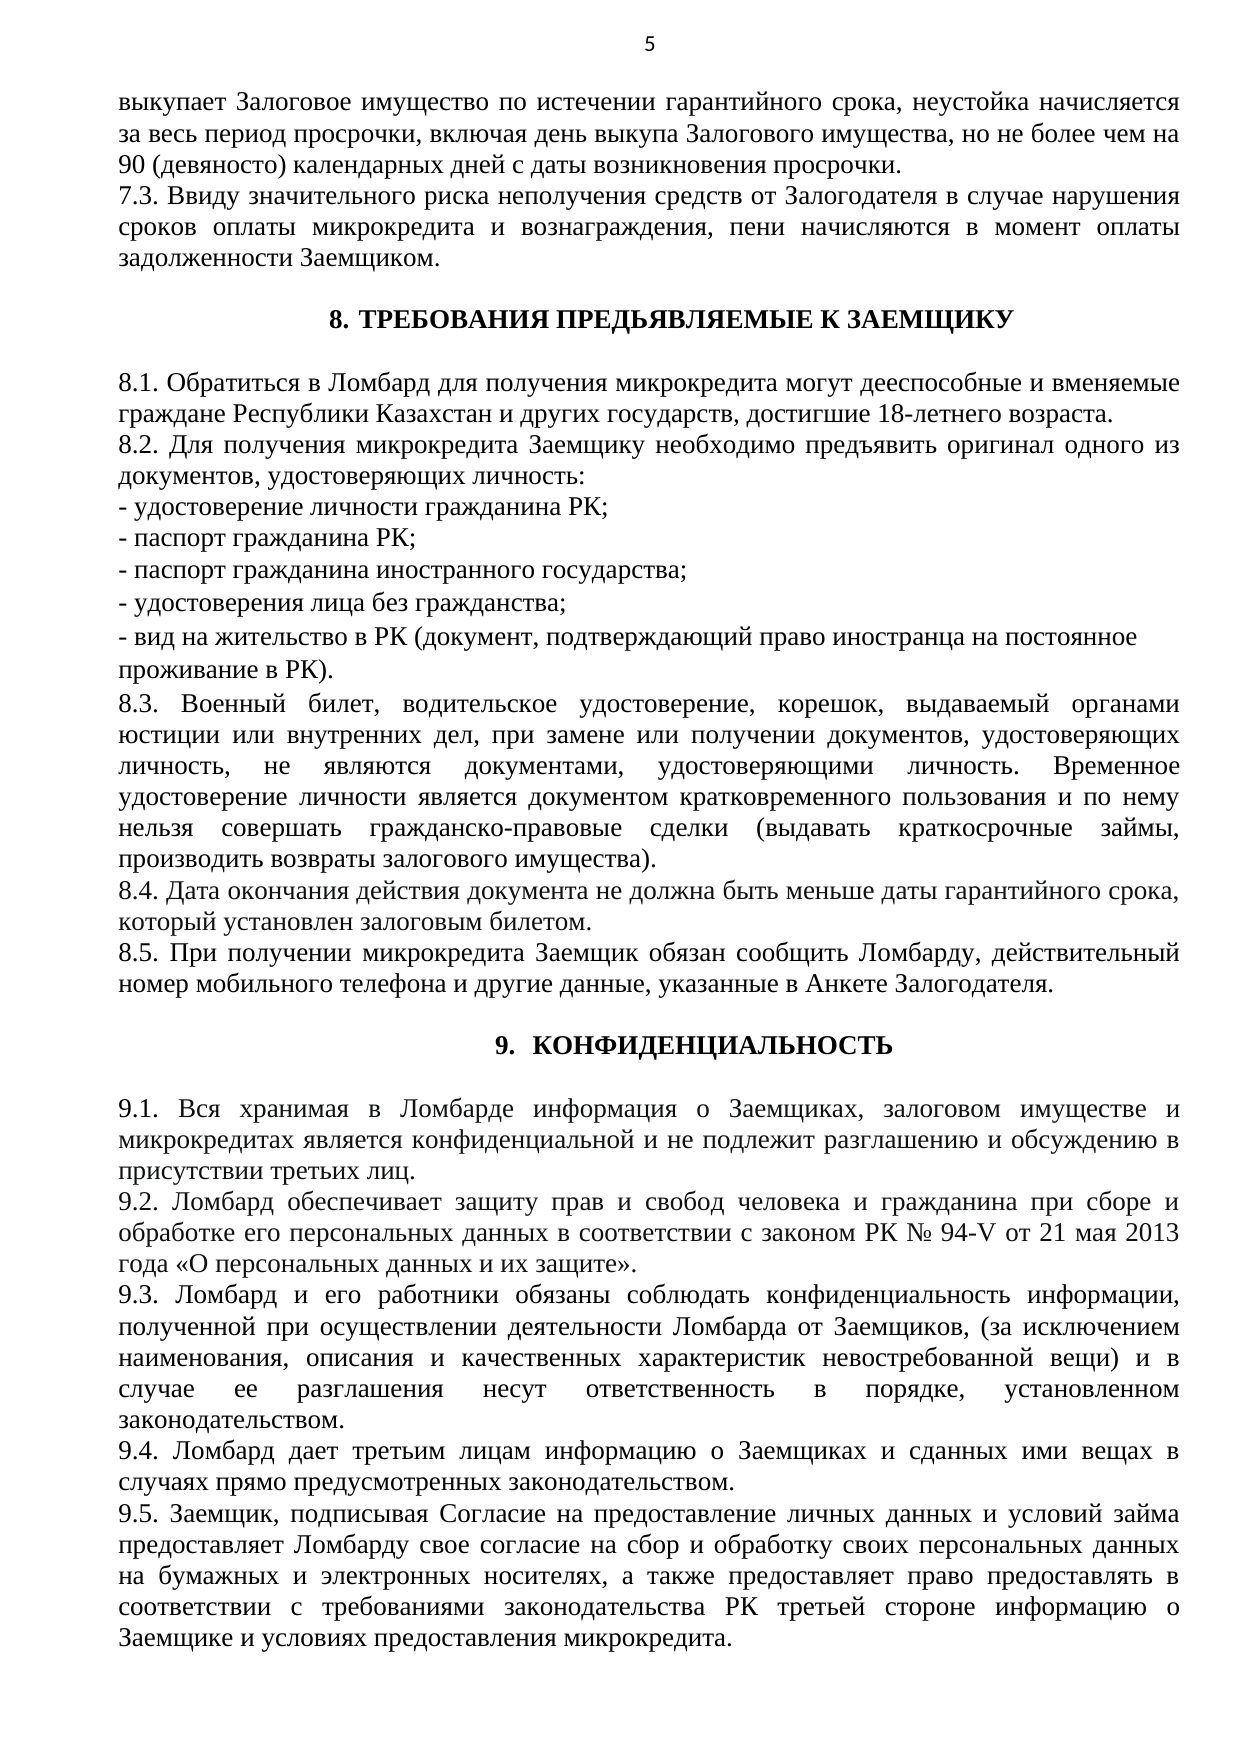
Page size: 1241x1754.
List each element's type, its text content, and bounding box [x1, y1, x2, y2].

text 9.3. Ломбард и его работники обязаны соблюдать конфиденциальность информации, полученной при осуществлении деятельности Ломбарда от Заемщиков, (за исключением наименования, описания и качественных характеристик невостребованной вещи) и в случае ее разглашения несут ответственность в порядке, установленном законодательством. [118, 1279, 1181, 1434]
text 9.4. Ломбард дает третьим лицам информацию о Заемщиках и сданных ими вещах в случаях прямо предусмотренных законодательством. [118, 1434, 1181, 1497]
text 8.2. Для получения микрокредита Заемщику необходимо предъявить оригинал одного из документов, удостоверяющих личность: [118, 428, 1181, 490]
text - паспорт гражданина РК; [118, 522, 1181, 553]
text 9.1. Вся хранимая в Ломбарде информация о Заемщиках, залоговом имуществе и микрокредитах является конфиденциальной и не подлежит разглашению и обсуждению в присутствии третьих лиц. [118, 1092, 1181, 1185]
text 8.1. Обратиться в Ломбард для получения микрокредита могут дееспособные и вменяемые граждане Республики Казахстан и других государств, достигшие 18-летнего возраста. [118, 366, 1181, 428]
text - вид на жительство в РК (документ, подтверждающий право иностранца на постоянное проживание в РК). [118, 620, 1181, 684]
text 7.3. Ввиду значительного риска неполучения средств от Залогодателя в случае нарушения сроков оплаты микрокредита и вознаграждения, пени начисляются в момент оплаты задолженности Заемщиком. [118, 179, 1181, 272]
text - удостоверения лица без гражданства; [118, 586, 1181, 617]
list КОНФИДЕНЦИАЛЬНОСТЬ [207, 1029, 1181, 1061]
text 9.2. Ломбард обеспечивает защиту прав и свобод человека и гражданина при сборе и обработке его персональных данных в соответствии с законом РК № 94-V от 21 мая 2013 года «О персональных данных и их защите». [118, 1185, 1181, 1279]
text 8.5. При получении микрокредита Заемщик обязан сообщить Ломбарду, действительный номер мобильного телефона и другие данные, указанные в Анкете Залогодателя. [118, 936, 1181, 998]
text 9.5. Заемщик, подписывая Согласие на предоставление личных данных и условий займа предоставляет Ломбарду свое согласие на сбор и обработку своих персональных данных на бумажных и электронных носителях, а также предоставляет право предоставлять в соответствии с требованиями законодательства РК третьей стороне информацию о Заемщике и условиях предоставления микрокредита. [118, 1497, 1181, 1652]
text - удостоверение личности гражданина РК; [118, 490, 1181, 522]
list ТРЕБОВАНИЯ ПРЕДЬЯВЛЯЕМЫЕ К ЗАЕМЩИКУ [162, 303, 1181, 335]
text 8.4. Дата окончания действия документа не должна быть меньше даты гарантийного срока, который установлен залоговым билетом. [118, 874, 1181, 936]
text - паспорт гражданина иностранного государства; [118, 553, 1181, 584]
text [118, 86, 1181, 179]
text 8.3. Военный билет, водительское удостоверение, корешок, выдаваемый органами юстиции или внутренних дел, при замене или получении документов, удостоверяющих личность, не являются документами, удостоверяющими личность. Временное удостоверение личности является документом кратковременного пользования и по нему нельзя совершать гражданско-правовые сделки (выдавать краткосрочные займы, производить возвраты залогового имущества). [118, 687, 1181, 874]
